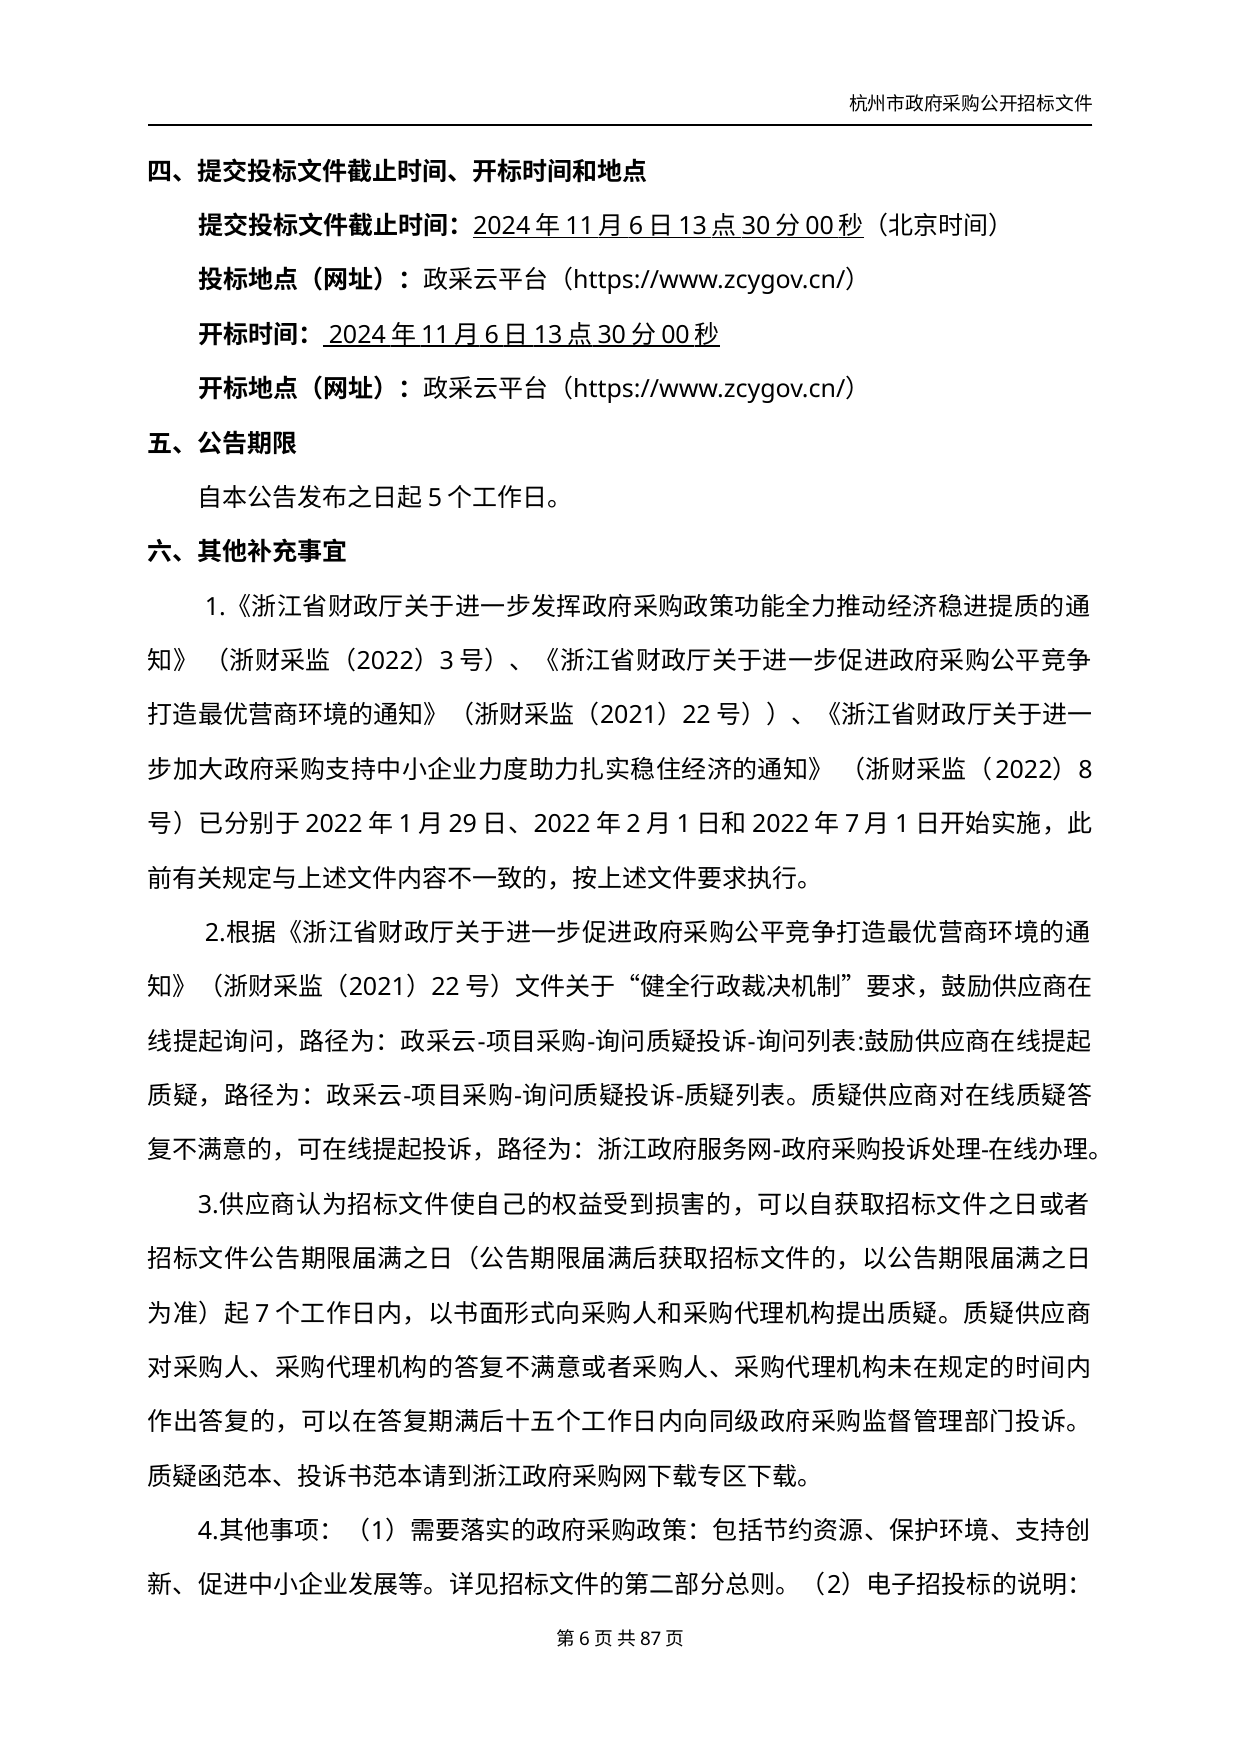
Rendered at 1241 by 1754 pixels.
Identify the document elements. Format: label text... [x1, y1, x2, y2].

text 2.根据《浙江省财政厅关于进一步促进政府采购公平竞争打造最优营商环境的通知》（浙财采监（2021）22号）文件关于“健全行政裁决机制”要求，鼓励供应商在线提起询问，路径为：政采云-项目采购-询问质疑投诉-询问列表:鼓励供应商在线提起质疑，路径为：政采云-项目采购-询问质疑投诉-质疑列表。质疑供应商对在线质疑答复不满意的，可在线提起投诉，路径为：浙江政府服务网-政府采购投诉处理-在线办理。 [148, 912, 1092, 1166]
text 1.《浙江省财政厅关于进一步发挥政府采购政策功能全力推动经济稳进提质的通知》 （浙财采监（2022）3号）、《浙江省财政厅关于进一步促进政府采购公平竞争打造最优营商环境的通知》（浙财采监（2021）22号））、《浙江省财政厅关于进一步加大政府采购支持中小企业力度助力扎实稳住经济的通知》 （浙财采监（2022）8号）已分别于2022年1月29日、2022年2月1日和2022年7月1日开始实施，此前有关规定与上述文件内容不一致的，按上述文件要求执行。 [148, 586, 1092, 894]
text 开标地点（网址）：政采云平台（https://www.zcygov.cn/） [148, 369, 1092, 405]
text 六、其他补充事宜 [148, 532, 1092, 568]
text 自本公告发布之日起5个工作日。 [148, 477, 1092, 514]
text 提交投标文件截止时间：2024年11月6日13点30分00秒（北京时间） [148, 206, 1092, 242]
text 四、提交投标文件截止时间、开标时间和地点 [148, 151, 1092, 187]
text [148, 1511, 1092, 1601]
text 五、公告期限 [148, 423, 1092, 459]
text 投标地点（网址）：政采云平台（https://www.zcygov.cn/） [148, 260, 1092, 296]
text 3.供应商认为招标文件使自己的权益受到损害的，可以自获取招标文件之日或者招标文件公告期限届满之日（公告期限届满后获取招标文件的，以公告期限届满之日为准）起7个工作日内，以书面形式向采购人和采购代理机构提出质疑。质疑供应商对采购人、采购代理机构的答复不满意或者采购人、采购代理机构未在规定的时间内作出答复的，可以在答复期满后十五个工作日内向同级政府采购监督管理部门投诉。质疑函范本、投诉书范本请到浙江政府采购网下载专区下载。 [148, 1184, 1092, 1492]
text 开标时间： 2024年11月6日13点30分00秒 [148, 314, 1092, 351]
